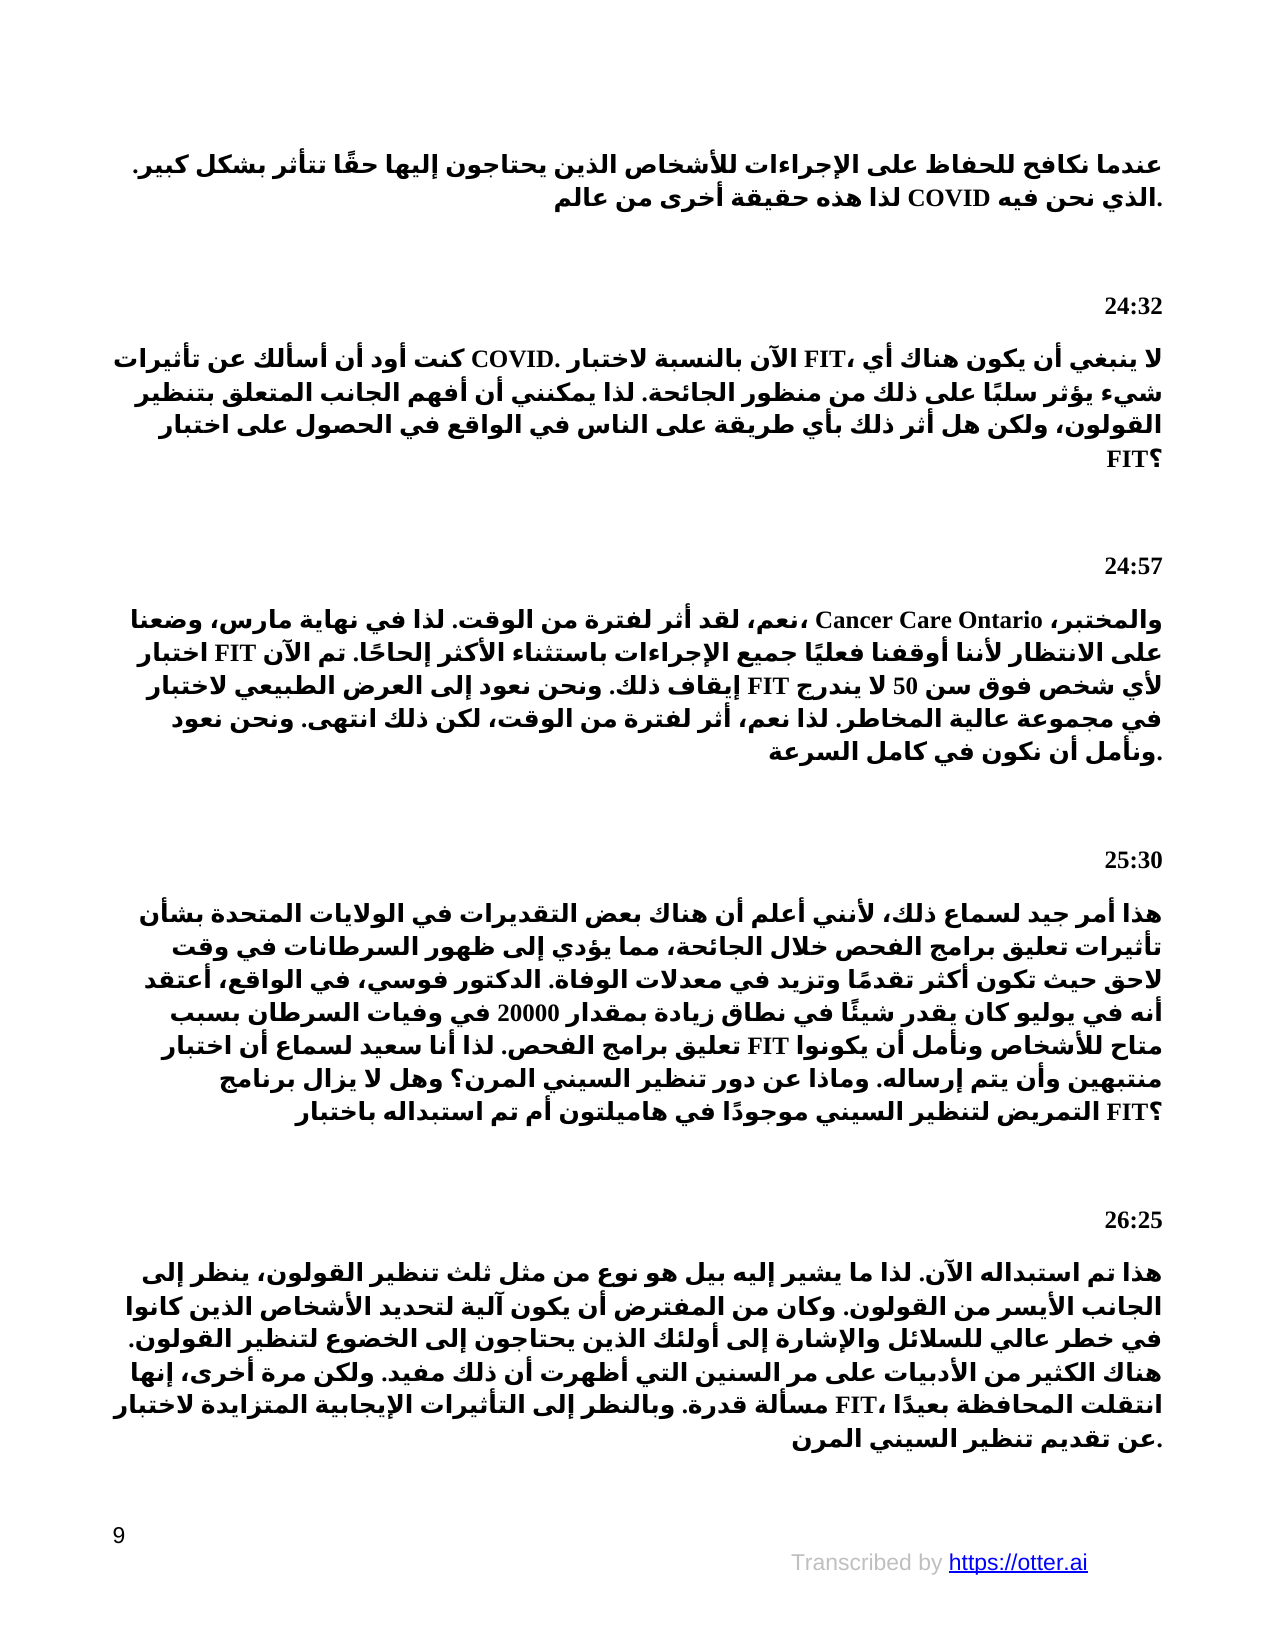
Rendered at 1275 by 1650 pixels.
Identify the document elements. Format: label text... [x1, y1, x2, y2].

text نعم، لقد أثر لفترة من الوقت. لذا في نهاية مارس، وضعنا، Cancer Care Ontario والمختبر، اختبار FIT على الانتظار لأننا أوقفنا فعليًا جميع الإجراءات باستثناء الأكثر إلحاحًا. تم الآن إيقاف ذلك. ونحن نعود إلى العرض الطبيعي لاختبار FIT لأي شخص فوق سن 50 لا يندرج في مجموعة عالية المخاطر. لذا نعم، أثر لفترة من الوقت، لكن ذلك انتهى. ونحن نعود ونأمل أن نكون في كامل السرعة. [112, 605, 1162, 766]
text 25:30 [112, 845, 1162, 874]
text هذا تم استبداله الآن. لذا ما يشير إليه بيل هو نوع من مثل ثلث تنظير القولون، ينظر إلى الجانب الأيسر من القولون. وكان من المفترض أن يكون آلية لتحديد الأشخاص الذين كانوا في خطر عالي للسلائل والإشارة إلى أولئك الذين يحتاجون إلى الخضوع لتنظير القولون. هناك الكثير من الأدبيات على مر السنين التي أظهرت أن ذلك مفيد. ولكن مرة أخرى، إنها مسألة قدرة. وبالنظر إلى التأثيرات الإيجابية المتزايدة لاختبار FIT، انتقلت المحافظة بعيدًا عن تقديم تنظير السيني المرن. [112, 1258, 1162, 1452]
text 24:32 [112, 291, 1162, 319]
text 26:25 [112, 1205, 1162, 1233]
text كنت أود أن أسألك عن تأثيرات COVID. الآن بالنسبة لاختبار FIT، لا ينبغي أن يكون هناك أي شيء يؤثر سلبًا على ذلك من منظور الجائحة. لذا يمكنني أن أفهم الجانب المتعلق بتنظير القولون، ولكن هل أثر ذلك بأي طريقة على الناس في الواقع في الحصول على اختبار FIT؟ [112, 344, 1162, 472]
text 24:57 [112, 551, 1162, 580]
text هذا أمر جيد لسماع ذلك، لأنني أعلم أن هناك بعض التقديرات في الولايات المتحدة بشأن تأثيرات تعليق برامج الفحص خلال الجائحة، مما يؤدي إلى ظهور السرطانات في وقت لاحق حيث تكون أكثر تقدمًا وتزيد في معدلات الوفاة. الدكتور فوسي، في الواقع، أعتقد أنه في يوليو كان يقدر شيئًا في نطاق زيادة بمقدار 20000 في وفيات السرطان بسبب تعليق برامج الفحص. لذا أنا سعيد لسماع أن اختبار FIT متاح للأشخاص ونأمل أن يكونوا منتبهين وأن يتم إرساله. وماذا عن دور تنظير السيني المرن؟ وهل لا يزال برنامج التمريض لتنظير السيني موجودًا في هاميلتون أم تم استبداله باختبار FIT؟ [112, 899, 1162, 1126]
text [112, 150, 1162, 212]
